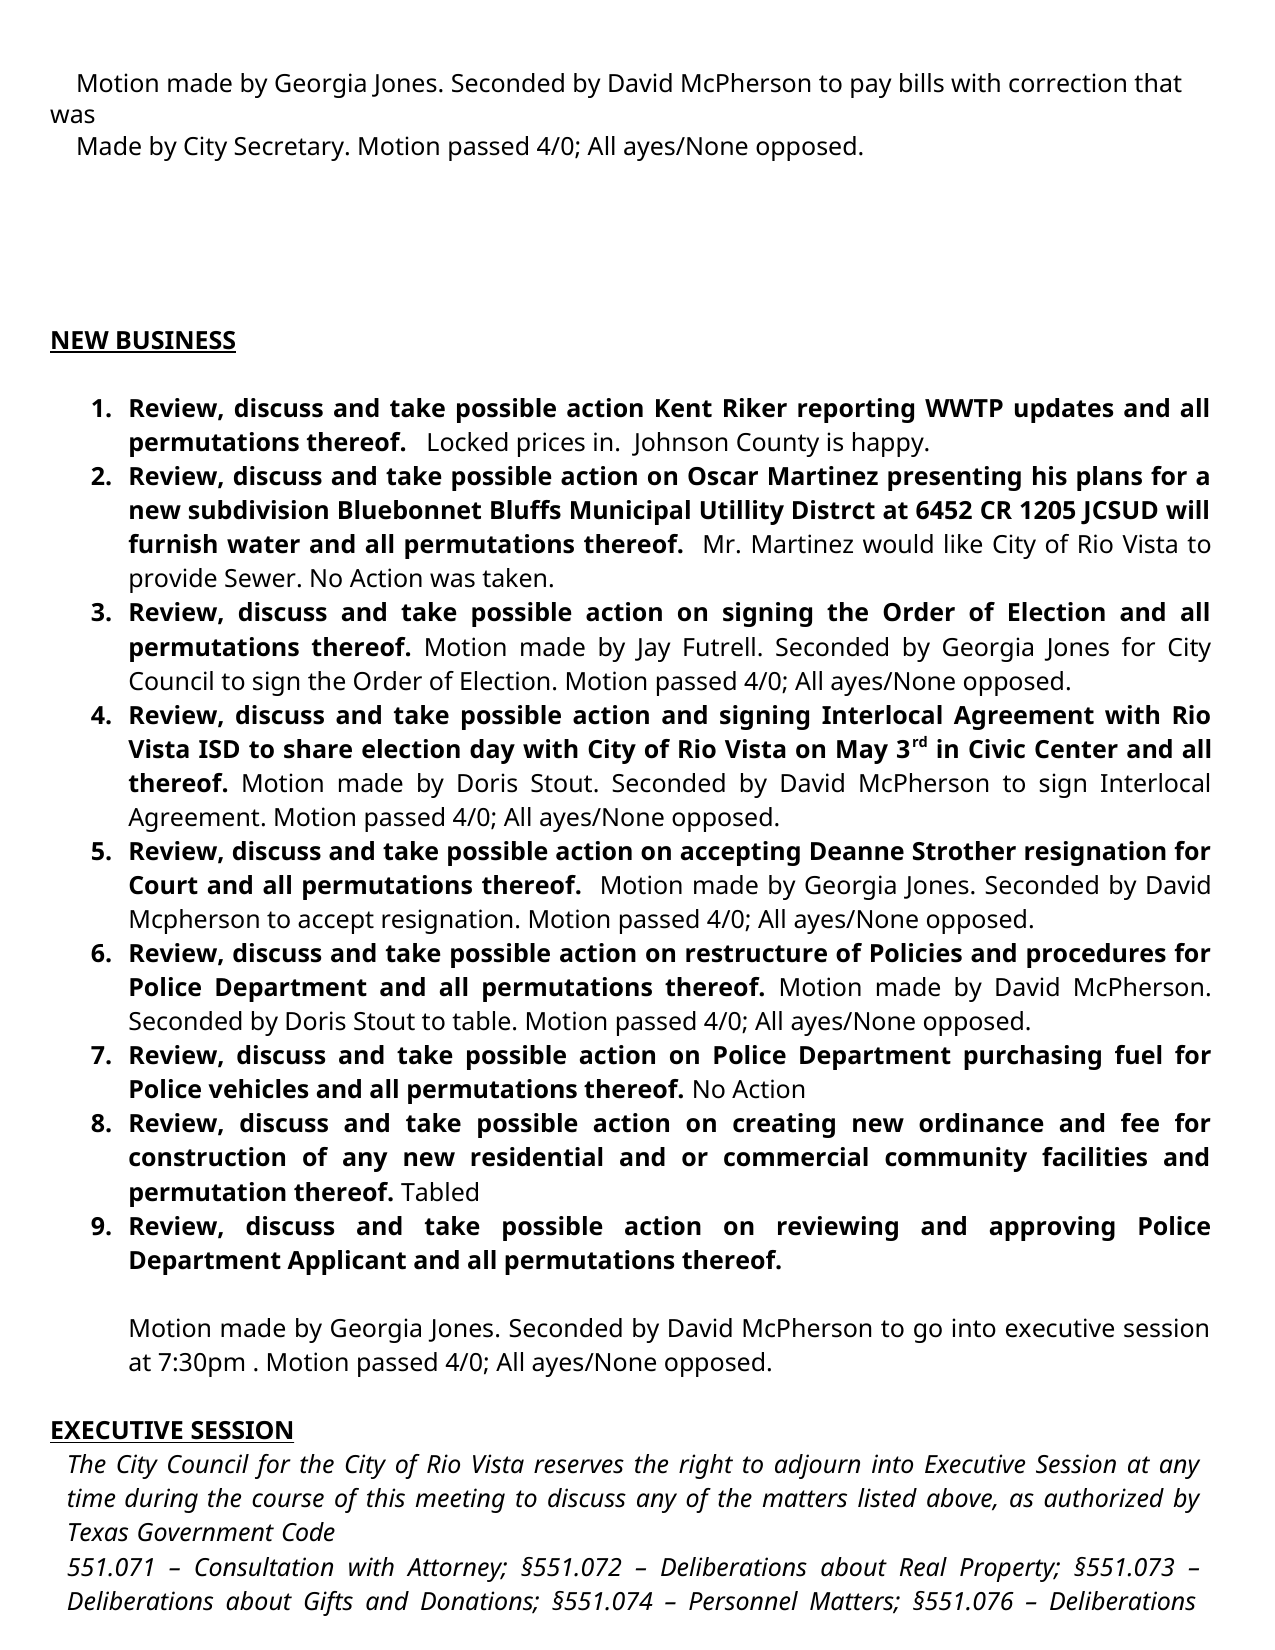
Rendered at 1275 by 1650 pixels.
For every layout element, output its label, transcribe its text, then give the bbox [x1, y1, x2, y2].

text NEW BUSINESS [50, 323, 1212, 357]
list Review, discuss and take possible action on Oscar Martinez presenting his plans for a new subdivision Bluebonnet Bluffs Municipal Utillity Distrct at 6452 CR 1205 JCSUD will furnish water and all permutations thereof. Mr. Martinez would like City of Rio Vista to provide Sewer. No Action was taken. [91, 459, 1212, 595]
list Review, discuss and take possible action on creating new ordinance and fee for construction of any new residential and or commercial community facilities and permutation thereof. Tabled [91, 1106, 1212, 1208]
text Made by City Secretary. Motion passed 4/0; All ayes/None opposed. [50, 130, 1212, 162]
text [67, 1549, 1201, 1617]
text EXECUTIVE SESSION [50, 1413, 1212, 1447]
list Review, discuss and take possible action Kent Riker reporting WWTP updates and all permutations thereof. Locked prices in. Johnson County is happy. [91, 391, 1212, 459]
list Review, discuss and take possible action and signing Interlocal Agreement with Rio Vista ISD to share election day with City of Rio Vista on May 3rd in Civic Center and all thereof. Motion made by Doris Stout. Seconded by David McPherson to sign Interlocal Agreement. Motion passed 4/0; All ayes/None opposed. [91, 697, 1212, 833]
text Motion made by Georgia Jones. Seconded by David McPherson to pay bills with correction that was [50, 67, 1212, 130]
list Review, discuss and take possible action on accepting Deanne Strother resignation for Court and all permutations thereof. Motion made by Georgia Jones. Seconded by David Mcpherson to accept resignation. Motion passed 4/0; All ayes/None opposed. [91, 833, 1212, 936]
list Review, discuss and take possible action on signing the Order of Election and all permutations thereof. Motion made by Jay Futrell. Seconded by Georgia Jones for City Council to sign the Order of Election. Motion passed 4/0; All ayes/None opposed. [91, 595, 1212, 697]
list Review, discuss and take possible action on Police Department purchasing fuel for Police vehicles and all permutations thereof. No Action [91, 1038, 1212, 1106]
list Review, discuss and take possible action on reviewing and approving Police Department Applicant and all permutations thereof. [91, 1208, 1212, 1276]
list Review, discuss and take possible action on restructure of Policies and procedures for Police Department and all permutations thereof. Motion made by David McPherson. Seconded by Doris Stout to table. Motion passed 4/0; All ayes/None opposed. [91, 936, 1212, 1038]
list Motion made by Georgia Jones. Seconded by David McPherson to go into executive session at 7:30pm . Motion passed 4/0; All ayes/None opposed. [128, 1310, 1212, 1378]
text The City Council for the City of Rio Vista reserves the right to adjourn into Executive Session at any time during the course of this meeting to discuss any of the matters listed above, as authorized by Texas Government Code [67, 1447, 1201, 1549]
